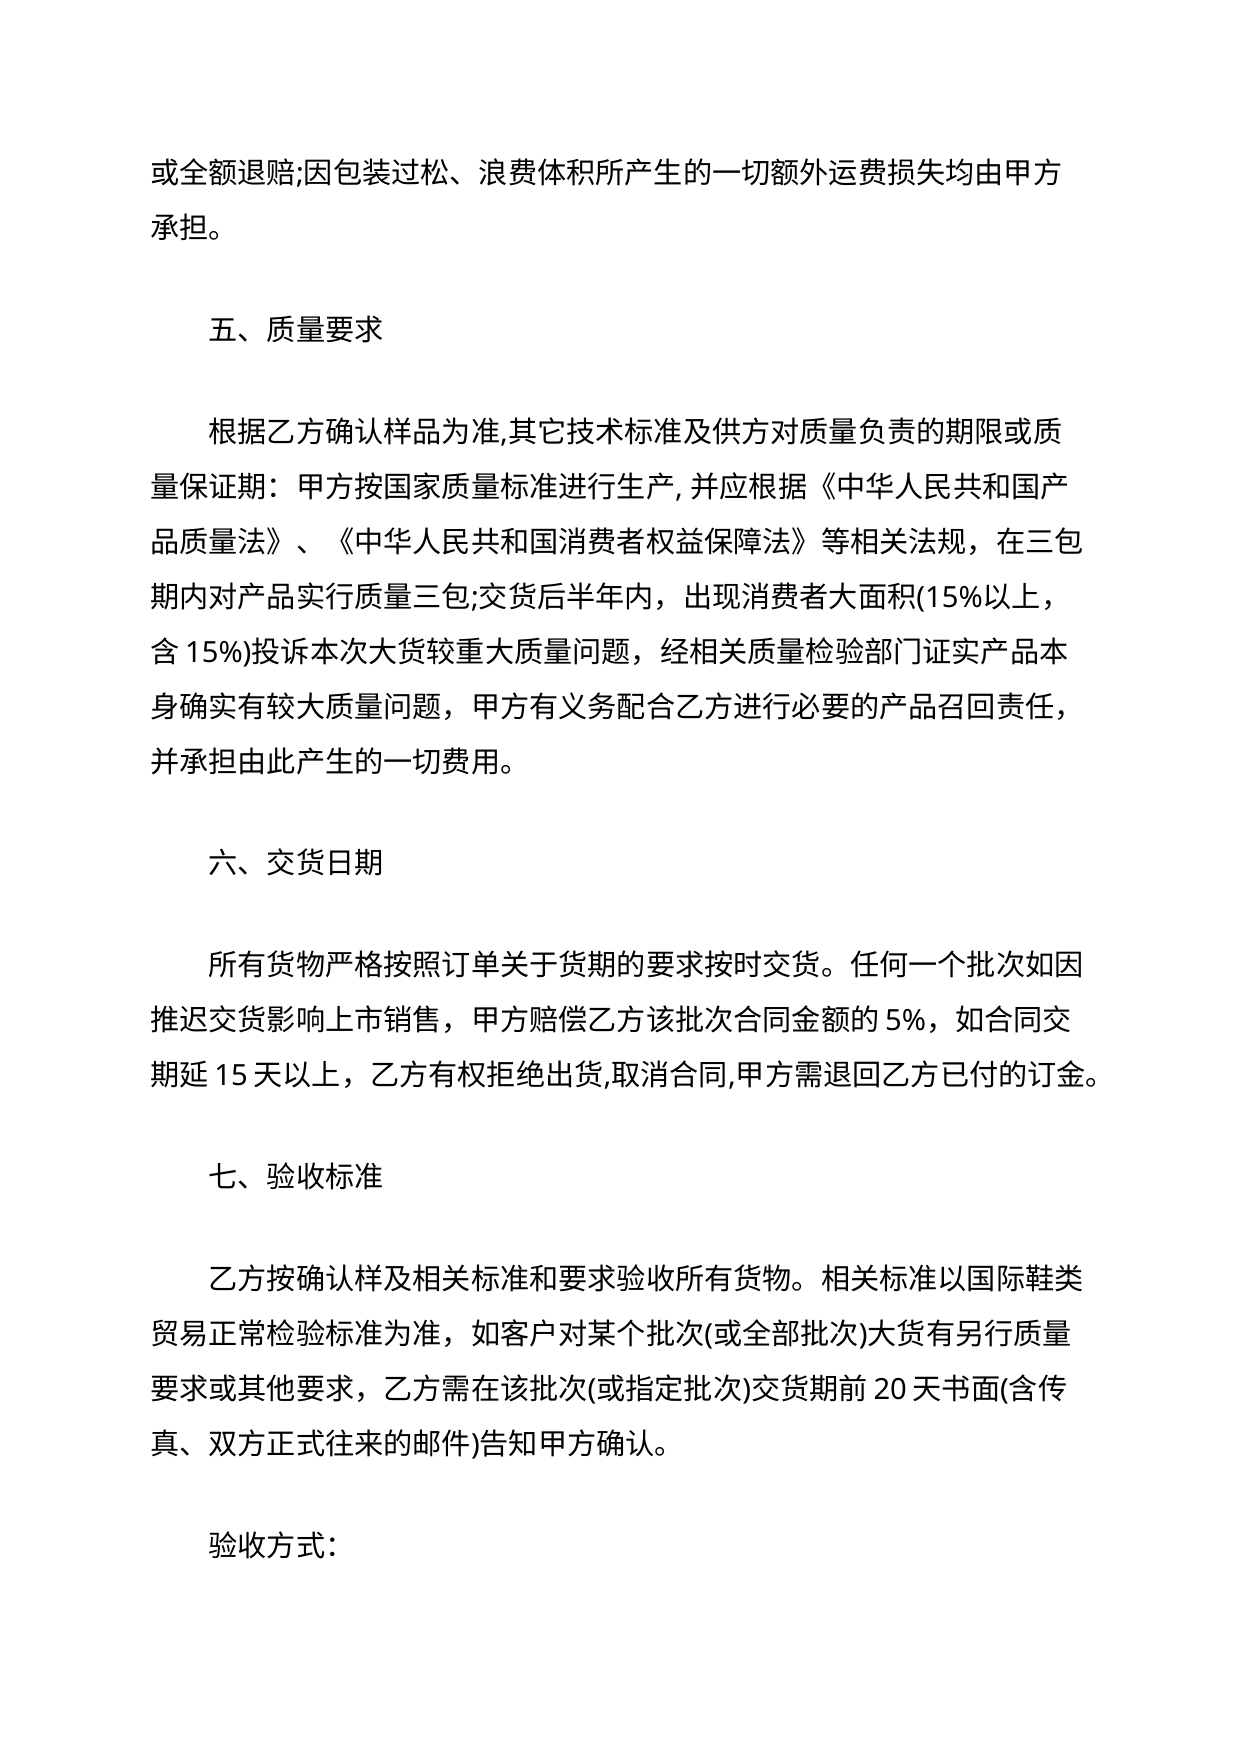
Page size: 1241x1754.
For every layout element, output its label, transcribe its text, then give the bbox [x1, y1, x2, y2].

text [150, 150, 1090, 247]
text 乙方按确认样及相关标准和要求验收所有货物。相关标准以国际鞋类贸易正常检验标准为准，如客户对某个批次(或全部批次)大货有另行质量要求或其他要求，乙方需在该批次(或指定批次)交货期前20天书面(含传真、双方正式往来的邮件)告知甲方确认。 [150, 1256, 1090, 1463]
text 验收方式： [150, 1522, 1090, 1565]
text 五、质量要求 [150, 307, 1090, 349]
text 七、验收标准 [150, 1154, 1090, 1196]
text 根据乙方确认样品为准,其它技术标准及供方对质量负责的期限或质量保证期：甲方按国家质量标准进行生产, 并应根据《中华人民共和国产品质量法》、《中华人民共和国消费者权益保障法》等相关法规，在三包期内对产品实行质量三包;交货后半年内，出现消费者大面积(15%以上，含15%)投诉本次大货较重大质量问题，经相关质量检验部门证实产品本身确实有较大质量问题，甲方有义务配合乙方进行必要的产品召回责任，并承担由此产生的一切费用。 [150, 408, 1090, 781]
text 所有货物严格按照订单关于货期的要求按时交货。任何一个批次如因推迟交货影响上市销售，甲方赔偿乙方该批次合同金额的5%，如合同交期延15天以上，乙方有权拒绝出货,取消合同,甲方需退回乙方已付的订金。 [150, 942, 1090, 1094]
text 六、交货日期 [150, 840, 1090, 882]
